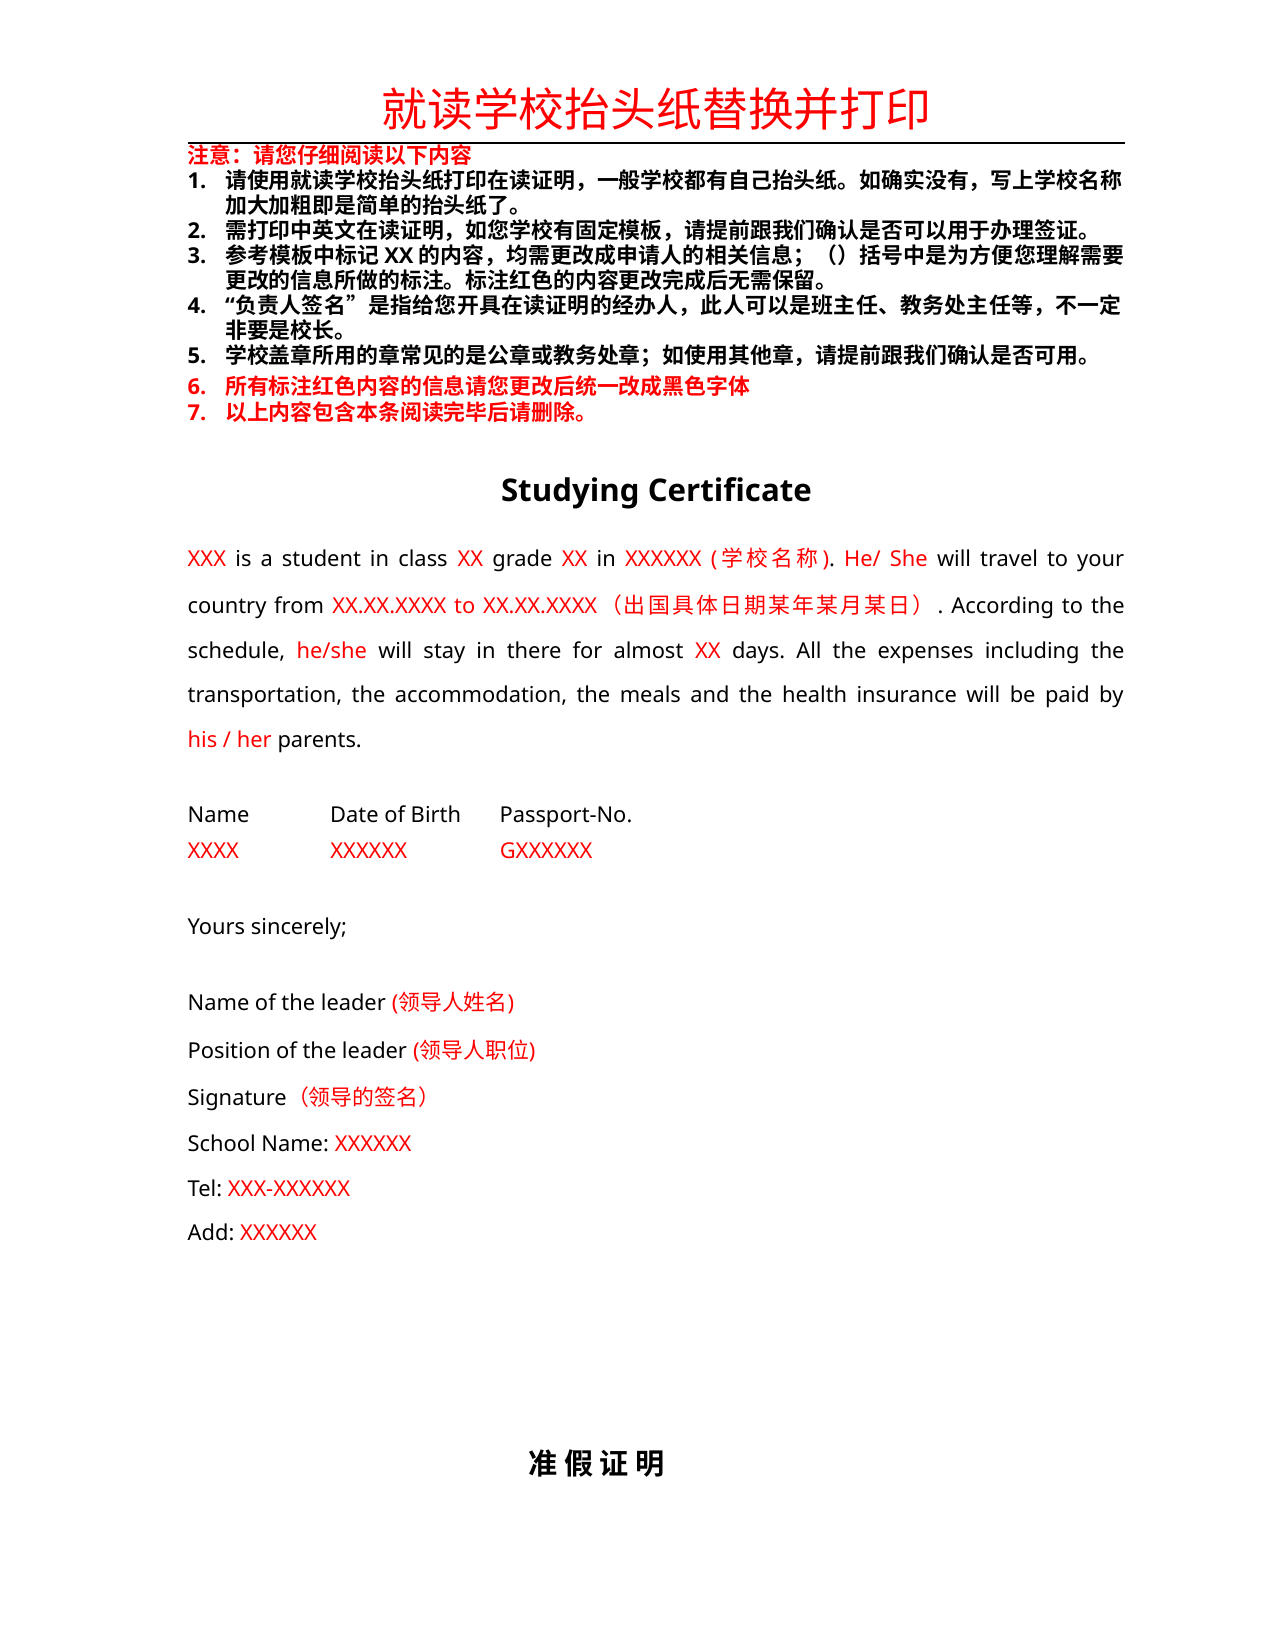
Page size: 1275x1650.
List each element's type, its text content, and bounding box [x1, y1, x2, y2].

list 参考模板中标记XX的内容，均需更改成申请人的相关信息；（）括号中是为方便您理解需要更改的信息所做的标注。标注红色的内容更改完成后无需保留。 [187, 244, 1125, 294]
text XXXX XXXXXX GXXXXXX [187, 828, 1050, 866]
list 请使用就读学校抬头纸打印在读证明，一般学校都有自己抬头纸。如确实没有，写上学校名称加大加粗即是简单的抬头纸了。 [187, 169, 1125, 219]
text School Name: XXXXXX [187, 1128, 1125, 1158]
text Name of the leader (领导人姓名) [187, 985, 1125, 1017]
text Yours sincerely; [187, 911, 1125, 940]
text 准 假 证 明 [187, 1449, 1125, 1481]
text Add: XXXXXX [187, 1217, 1125, 1247]
text 注意：请您仔细阅读以下内容 [187, 144, 1125, 169]
list 以上内容包含本条阅读完毕后请删除。 [187, 401, 1125, 426]
text XXX is a student in class XX grade XX in XXXXXX (学校名称). He/ She will travel to your country from XX.XX.XXXX to XX.XX.XXXX（出国具体日期某年某月某日）. According to the schedule, he/she will stay in there for almost XX days. All the expenses including the transportation, the accommodation, the meals and the health insurance will be paid by his / her parents. [187, 541, 1125, 754]
text Studying Certificate [187, 468, 1125, 511]
text Position of the leader (领导人职位) [187, 1033, 1125, 1064]
text Name Date of Birth Passport-No. [187, 799, 1125, 828]
text Signature（领导的签名） [187, 1080, 1125, 1112]
text Tel: XXX-XXXXXX [187, 1173, 1125, 1202]
list 学校盖章所用的章常见的是公章或教务处章；如使用其他章，请提前跟我们确认是否可用。 [187, 344, 1125, 369]
list 需打印中英文在读证明，如您学校有固定模板，请提前跟我们确认是否可以用于办理签证。 [187, 219, 1125, 244]
list 所有标注红色内容的信息请您更改后统一改成黑色字体 [187, 369, 1125, 401]
list “负责人签名”是指给您开具在读证明的经办人，此人可以是班主任、教务处主任等，不一定非要是校长。 [187, 294, 1125, 344]
